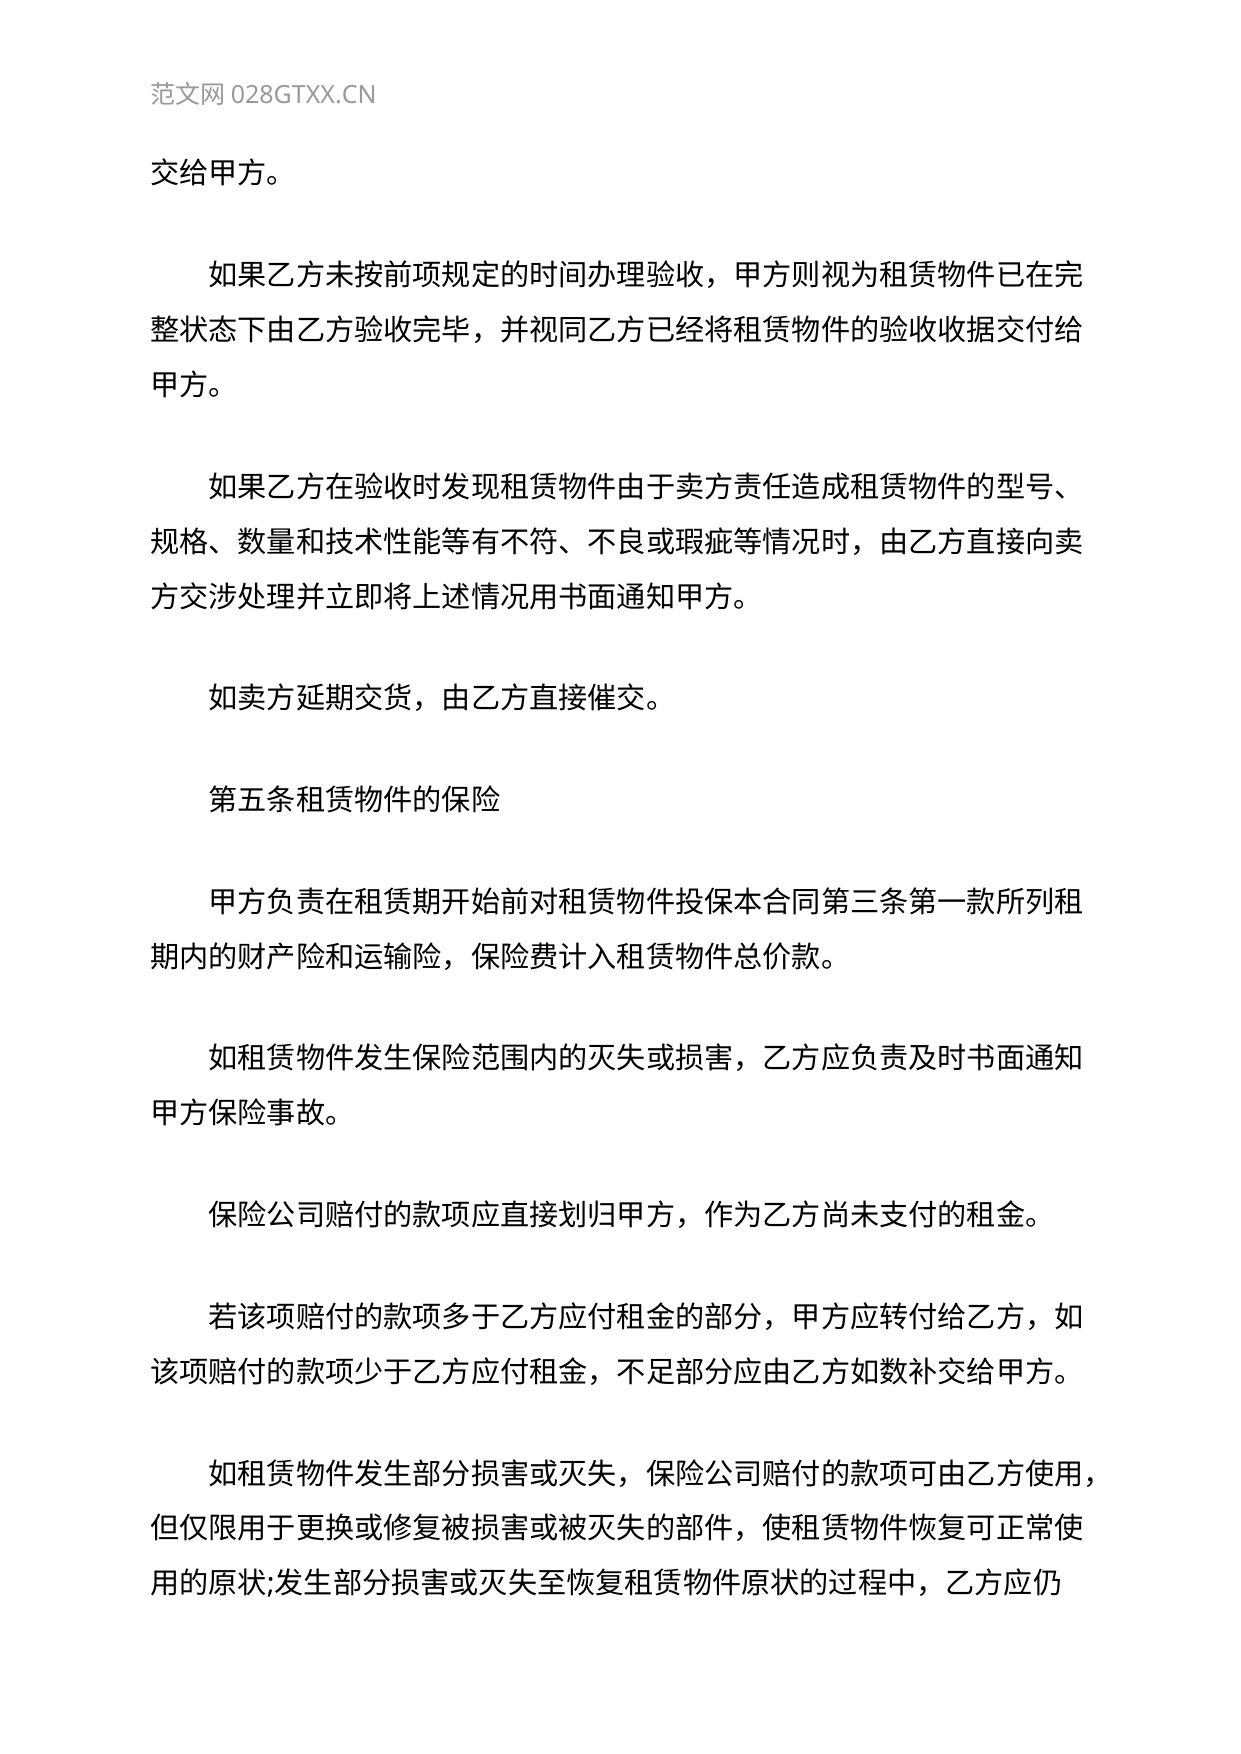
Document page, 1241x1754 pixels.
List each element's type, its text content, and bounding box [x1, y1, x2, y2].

text 如果乙方未按前项规定的时间办理验收，甲方则视为租赁物件已在完整状态下由乙方验收完毕，并视同乙方已经将租赁物件的验收收据交付给甲方。 [150, 252, 1090, 404]
text 甲方负责在租赁期开始前对租赁物件投保本合同第三条第一款所列租期内的财产险和运输险，保险费计入租赁物件总价款。 [150, 878, 1090, 976]
text 若该项赔付的款项多于乙方应付租金的部分，甲方应转付给乙方，如该项赔付的款项少于乙方应付租金，不足部分应由乙方如数补交给甲方。 [150, 1293, 1090, 1391]
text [150, 150, 1090, 192]
text 如租赁物件发生保险范围内的灭失或损害，乙方应负责及时书面通知甲方保险事故。 [150, 1035, 1090, 1132]
text 第五条租赁物件的保险 [150, 777, 1090, 819]
text 如果乙方在验收时发现租赁物件由于卖方责任造成租赁物件的型号、规格、数量和技术性能等有不符、不良或瑕疵等情况时，由乙方直接向卖方交涉处理并立即将上述情况用书面通知甲方。 [150, 463, 1090, 615]
text 如卖方延期交货，由乙方直接催交。 [150, 675, 1090, 717]
text 保险公司赔付的款项应直接划归甲方，作为乙方尚未支付的租金。 [150, 1192, 1090, 1234]
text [150, 1450, 1090, 1602]
